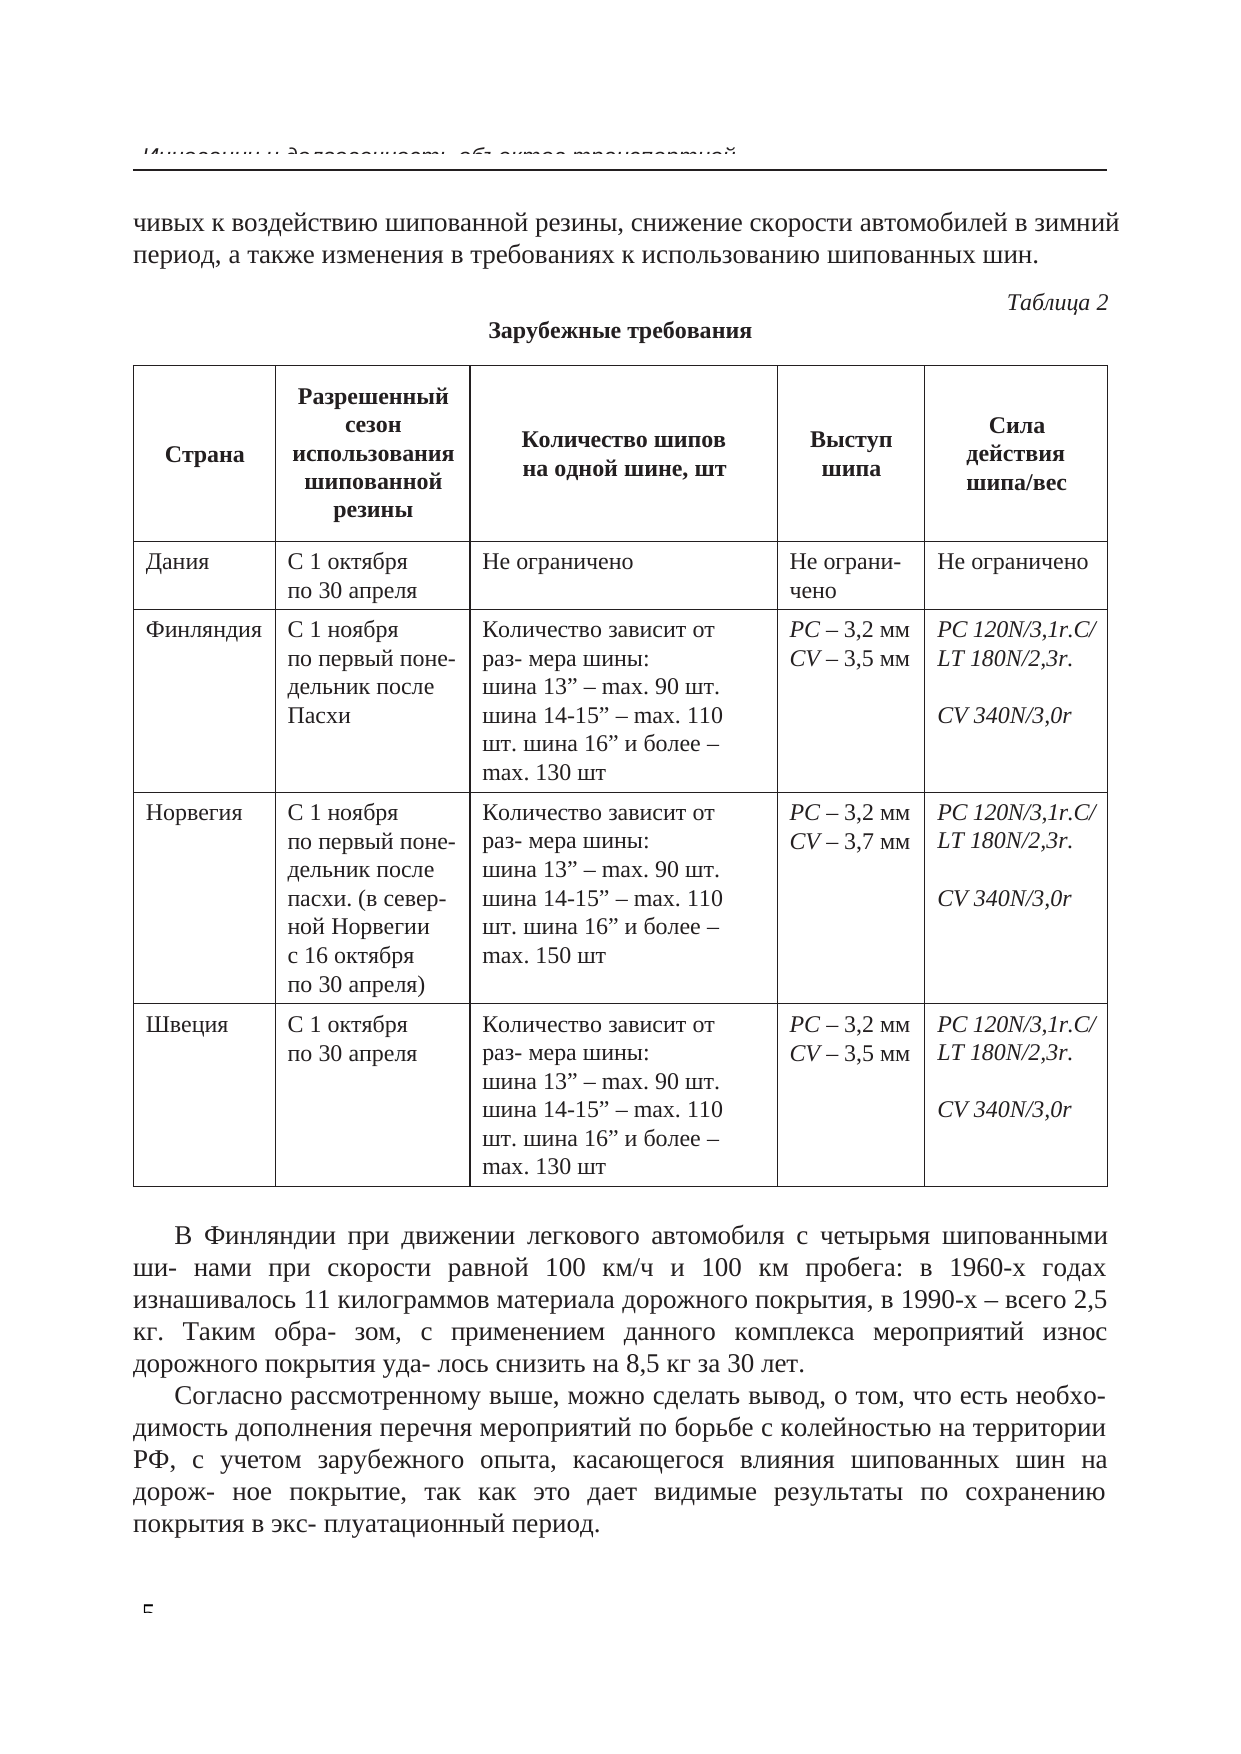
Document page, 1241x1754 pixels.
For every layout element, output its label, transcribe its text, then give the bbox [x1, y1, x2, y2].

text В Финляндии при движении легкового автомобиля с четырьмя шипованными ши- нами при скорости равной 100 км/ч и 100 км пробега: в 1960-х годах изнашивалось 11 килограммов материала дорожного покрытия, в 1990-х – всего 2,5 кг. Таким обра- зом, с применением данного комплекса мероприятий износ дорожного покрытия уда- лось снизить на 8,5 кг за 30 лет. [133, 1219, 1108, 1378]
table_header Страна [134, 366, 275, 541]
table_cell С 1 ноября по первый поне- дельник после Пасхи [276, 610, 469, 792]
table_cell Швеция [134, 1004, 275, 1186]
table_cell PC – 3,2 мм CV – 3,5 мм [778, 610, 924, 792]
table_cell С 1 октября по 30 апреля [276, 542, 469, 609]
table_cell Дания [134, 542, 275, 609]
table_cell Не ограни- чено [778, 542, 924, 609]
table_cell Количество зависит от раз- мера шины: шина 13” – max. 90 шт. шина 14-15” – max. 110 шт. шина 16” и более – max. 150 шт [471, 793, 777, 1003]
table_cell PC – 3,2 мм CV – 3,5 мм [778, 1004, 924, 1186]
table_cell Норвегия [134, 793, 275, 1003]
table_cell С 1 октября по 30 апреля [276, 1004, 469, 1186]
text чивых к воздействию шипованной резины, снижение скорости автомобилей в зимний период, а также изменения в требованиях к использованию шипованных шин. [133, 206, 1123, 270]
table_header Сила действия шипа/вес [925, 366, 1107, 541]
text Таблица 2 [1007, 287, 1123, 315]
table_cell PC 120N/3,1r.C/ LT 180N/2,3r. CV 340N/3,0r [925, 610, 1107, 792]
table_cell Финляндия [134, 610, 275, 792]
text Зарубежные требования [272, 316, 968, 344]
table_header Разрешенный сезон использования шипованной резины [276, 366, 469, 541]
table_header Выступ шипа [778, 366, 924, 541]
table_cell PC – 3,2 мм CV – 3,7 мм [778, 793, 924, 1003]
table_cell PC 120N/3,1r.C/ LT 180N/2,3r. CV 340N/3,0r [925, 1004, 1107, 1186]
table_cell Не ограничено [925, 542, 1107, 609]
text Согласно рассмотренному выше, можно сделать вывод, о том, что есть необхо- димость дополнения перечня мероприятий по борьбе с колейностью на территории РФ, с учетом зарубежного опыта, касающегося влияния шипованных шин на дорож- ное покрытие, так как это дает видимые результаты по сохранению покрытия в экс- плуатационный период. [133, 1379, 1108, 1538]
table_header Количество шипов на одной шине, шт [471, 366, 777, 541]
table_cell С 1 ноября по первый поне- дельник после пасхи. (в север- ной Норвегии с 16 октября по 30 апреля) [276, 793, 469, 1003]
table_cell Не ограничено [471, 542, 777, 609]
table_cell PC 120N/3,1r.C/ LT 180N/2,3r. CV 340N/3,0r [925, 793, 1107, 1003]
table_cell Количество зависит от раз- мера шины: шина 13” – max. 90 шт. шина 14-15” – max. 110 шт. шина 16” и более – max. 130 шт [471, 1004, 777, 1186]
table_cell Количество зависит от раз- мера шины: шина 13” – max. 90 шт. шина 14-15” – max. 110 шт. шина 16” и более – max. 130 шт [471, 610, 777, 792]
